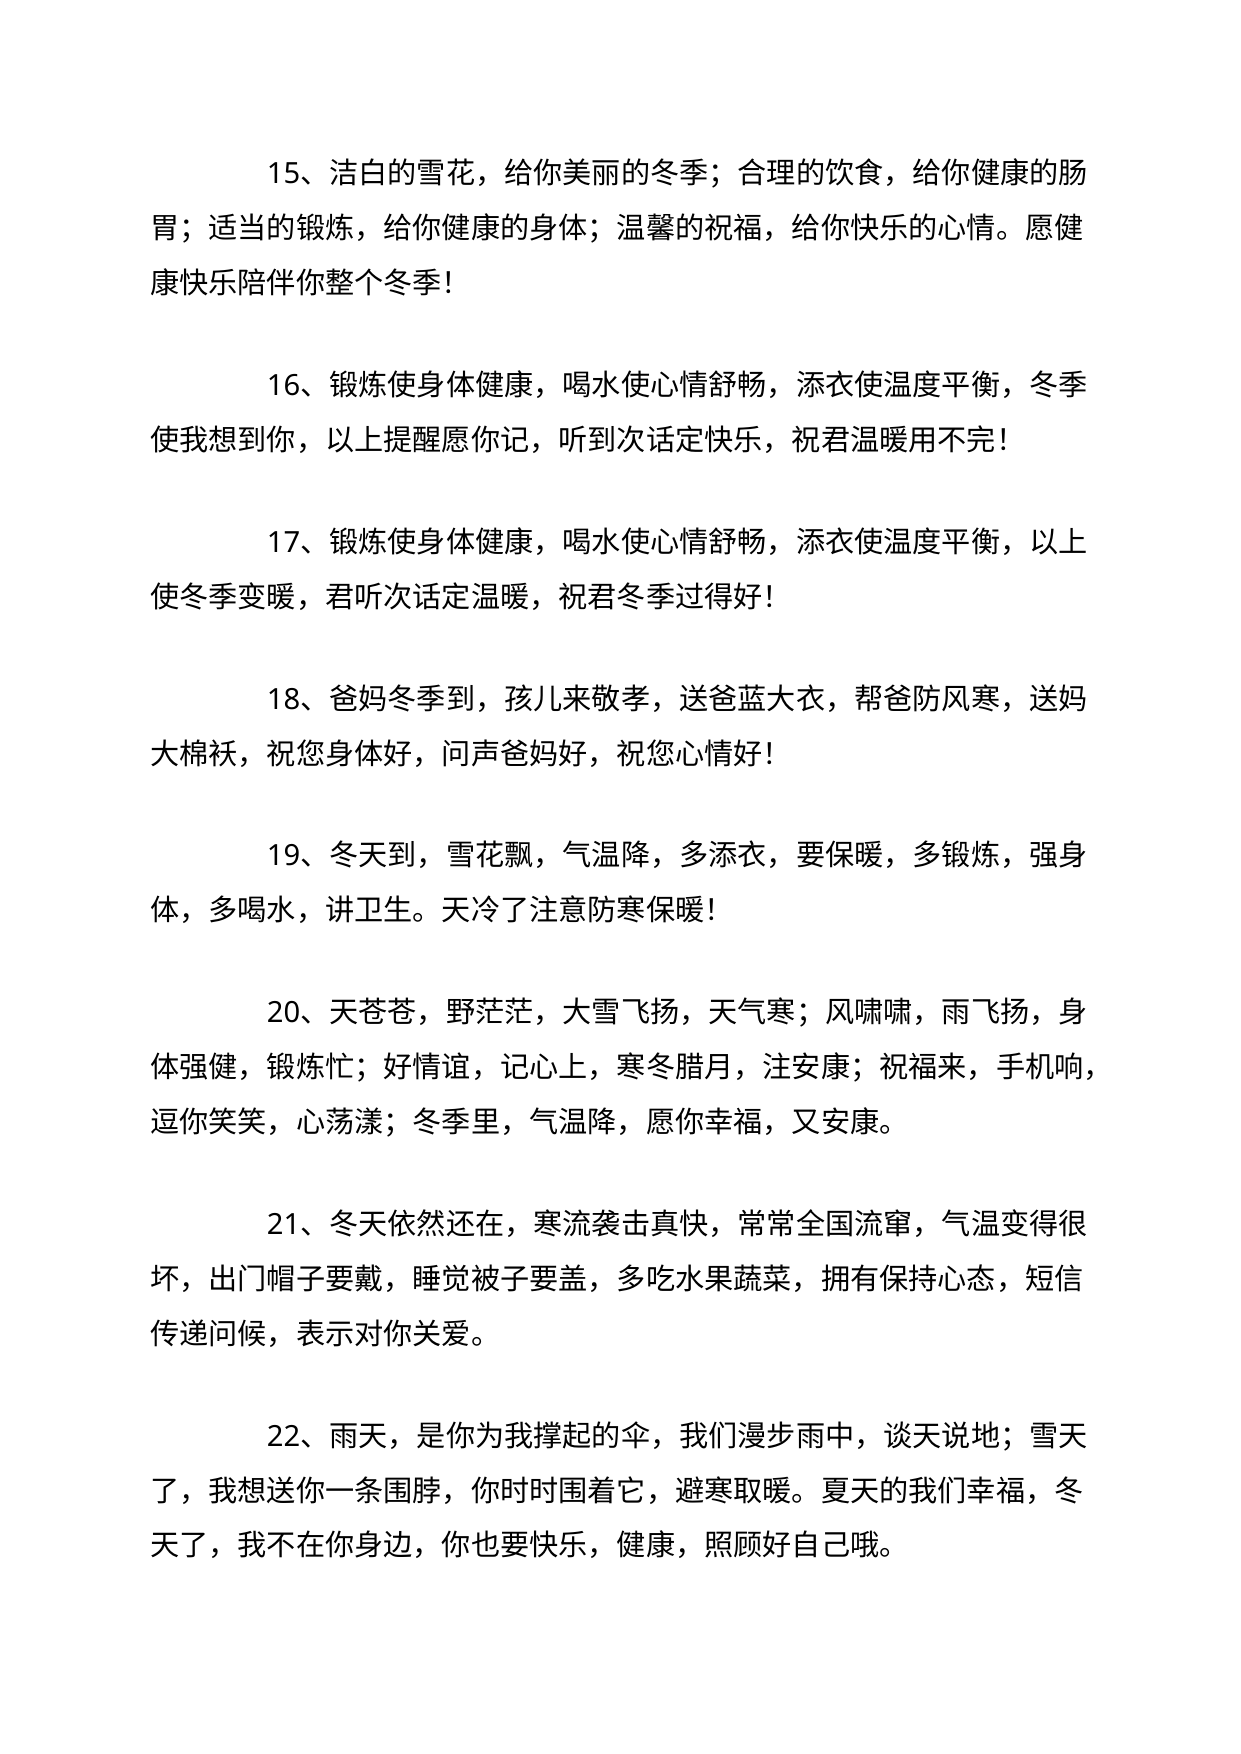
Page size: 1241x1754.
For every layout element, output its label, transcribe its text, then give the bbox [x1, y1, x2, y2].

text 18、爸妈冬季到，孩儿来敬孝，送爸蓝大衣，帮爸防风寒，送妈大棉袄，祝您身体好，问声爸妈好，祝您心情好！ [150, 675, 1090, 772]
text 21、冬天依然还在，寒流袭击真快，常常全国流窜，气温变得很坏，出门帽子要戴，睡觉被子要盖，多吃水果蔬菜，拥有保持心态，短信传递问候，表示对你关爱。 [150, 1200, 1090, 1353]
text 16、锻炼使身体健康，喝水使心情舒畅，添衣使温度平衡，冬季使我想到你，以上提醒愿你记，听到次话定快乐，祝君温暖用不完！ [150, 362, 1090, 459]
text 17、锻炼使身体健康，喝水使心情舒畅，添衣使温度平衡，以上使冬季变暖，君听次话定温暖，祝君冬季过得好！ [150, 518, 1090, 616]
text 20、天苍苍，野茫茫，大雪飞扬，天气寒；风啸啸，雨飞扬，身体强健，锻炼忙；好情谊，记心上，寒冬腊月，注安康；祝福来，手机响，逗你笑笑，心荡漾；冬季里，气温降，愿你幸福，又安康。 [150, 989, 1090, 1141]
text 19、冬天到，雪花飘，气温降，多添衣，要保暖，多锻炼，强身体，多喝水，讲卫生。天冷了注意防寒保暖！ [150, 832, 1090, 929]
text 15、洁白的雪花，给你美丽的冬季；合理的饮食，给你健康的肠胃；适当的锻炼，给你健康的身体；温馨的祝福，给你快乐的心情。愿健康快乐陪伴你整个冬季！ [150, 150, 1090, 302]
text 22、雨天，是你为我撑起的伞，我们漫步雨中，谈天说地；雪天了，我想送你一条围脖，你时时围着它，避寒取暖。夏天的我们幸福，冬天了，我不在你身边，你也要快乐，健康，照顾好自己哦。 [150, 1412, 1090, 1564]
